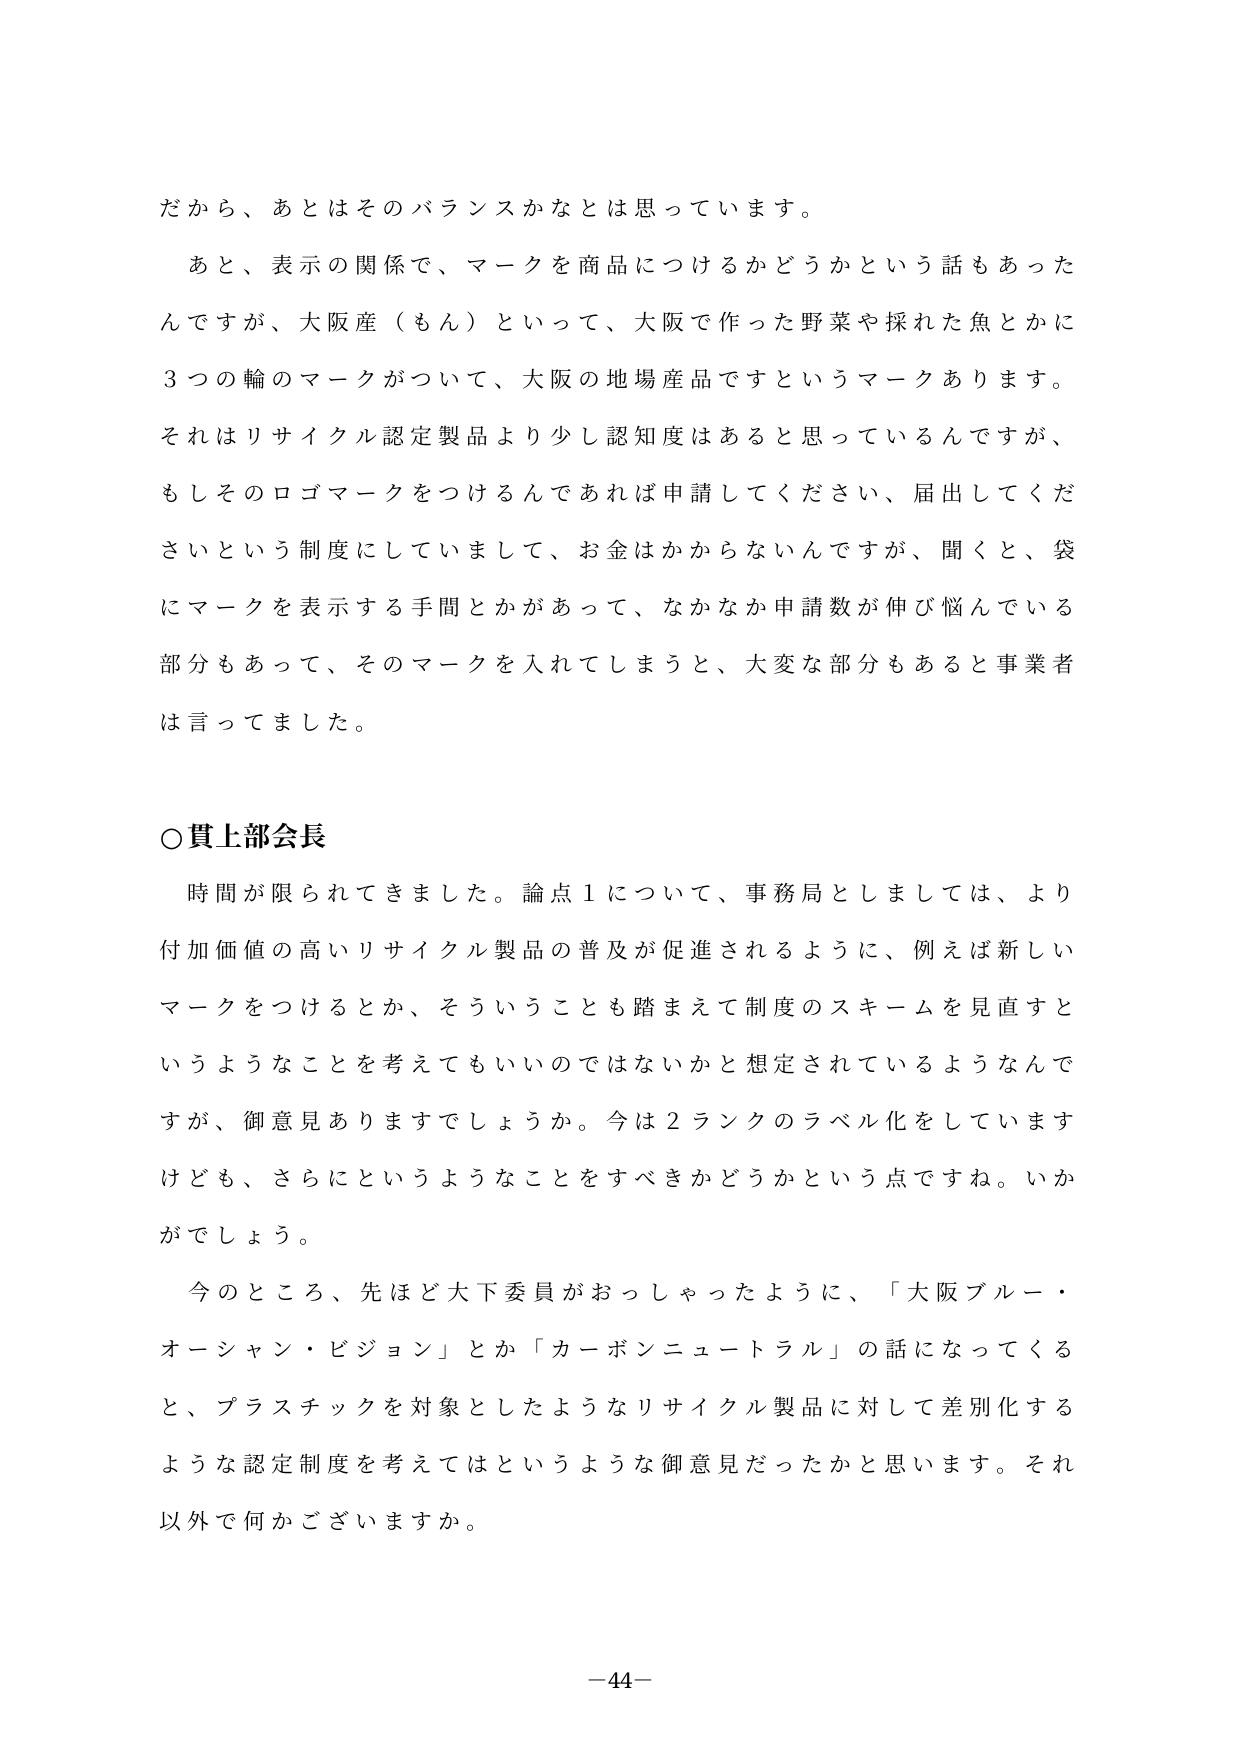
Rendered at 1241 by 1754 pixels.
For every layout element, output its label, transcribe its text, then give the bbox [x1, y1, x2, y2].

text ○貫上部会長 [159, 806, 1081, 863]
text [159, 178, 1081, 235]
text 今のところ、先ほど大下委員がおっしゃったように、「大阪ブルー・オーシャン・ビジョン」とか「カーボンニュートラル」の話になってくると、プラスチックを対象としたようなリサイクル製品に対して差別化するような認定制度を考えてはというような御意見だったかと思います。それ以外で何かございますか。 [159, 1263, 1081, 1548]
text あと、表示の関係で、マークを商品につけるかどうかという話もあったんですが、大阪産（もん）といって、大阪で作った野菜や採れた魚とかに３つの輪のマークがついて、大阪の地場産品ですというマークあります。それはリサイクル認定製品より少し認知度はあると思っているんですが、もしそのロゴマークをつけるんであれば申請してください、届出してくださいという制度にしていまして、お金はかからないんですが、聞くと、袋にマークを表示する手間とかがあって、なかなか申請数が伸び悩んでいる部分もあって、そのマークを入れてしまうと、大変な部分もあると事業者は言ってました。 [159, 235, 1081, 749]
text 時間が限られてきました。論点１について、事務局としましては、より付加価値の高いリサイクル製品の普及が促進されるように、例えば新しいマークをつけるとか、そういうことも踏まえて制度のスキームを見直すというようなことを考えてもいいのではないかと想定されているようなんですが、御意見ありますでしょうか。今は２ランクのラベル化をしていますけども、さらにというようなことをすべきかどうかという点ですね。いかがでしょう。 [159, 863, 1081, 1263]
